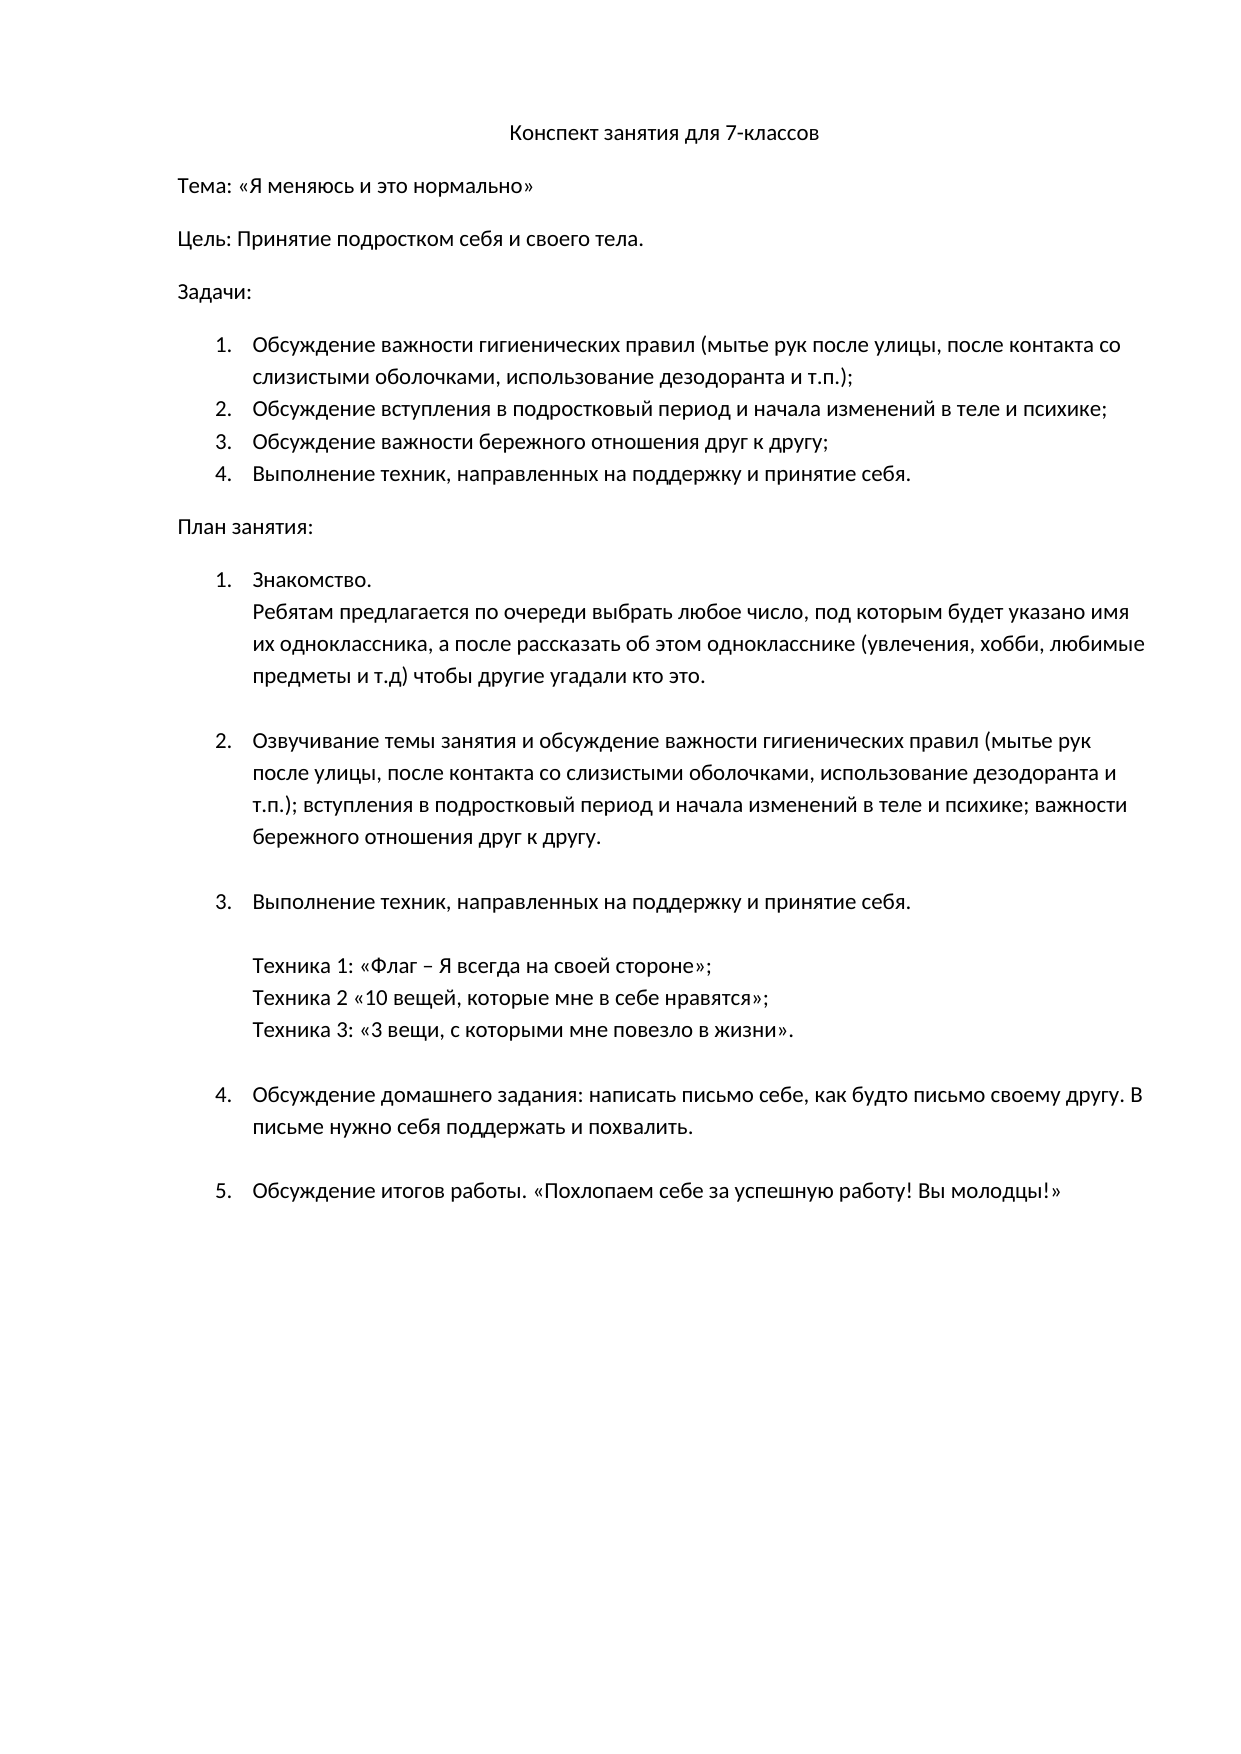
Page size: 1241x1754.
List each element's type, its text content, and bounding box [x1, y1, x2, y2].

list Обсуждение важности бережного отношения друг к другу; [215, 427, 1152, 455]
text Конспект занятия для 7-классов [177, 118, 1152, 146]
list Техника 2 «10 вещей, которые мне в себе нравятся»; [252, 983, 1152, 1011]
list Техника 1: «Флаг – Я всегда на своей стороне»; [252, 951, 1152, 979]
list Обсуждение итогов работы. «Похлопаем себе за успешную работу! Вы молодцы!» [215, 1177, 1152, 1204]
list Ребятам предлагается по очереди выбрать любое число, под которым будет указано имя их одноклассника, а после рассказать об этом однокласснике (увлечения, хобби, любимые предметы и т.д) чтобы другие угадали кто это. [252, 597, 1152, 689]
list Выполнение техник, направленных на поддержку и принятие себя. [215, 887, 1152, 915]
text Тема: «Я меняюсь и это нормально» [177, 171, 1152, 199]
list Обсуждение домашнего задания: написать письмо себе, как будто письмо своему другу. В письме нужно себя поддержать и похвалить. [215, 1080, 1152, 1140]
list Знакомство. [215, 565, 1152, 593]
text Цель: Принятие подростком себя и своего тела. [177, 224, 1152, 252]
list Обсуждение важности гигиенических правил (мытье рук после улицы, после контакта со слизистыми оболочками, использование дезодоранта и т.п.); [215, 330, 1152, 390]
list Обсуждение вступления в подростковый период и начала изменений в теле и психике; [215, 394, 1152, 423]
list Техника 3: «3 вещи, с которыми мне повезло в жизни». [252, 1016, 1152, 1044]
list Выполнение техник, направленных на поддержку и принятие себя. [215, 459, 1152, 487]
text План занятия: [177, 512, 1152, 540]
list Озвучивание темы занятия и обсуждение важности гигиенических правил (мытье рук после улицы, после контакта со слизистыми оболочками, использование дезодоранта и т.п.); вступления в подростковый период и начала изменений в теле и психике; важности бережного отношения друг к другу. [215, 726, 1152, 851]
text Задачи: [177, 277, 1152, 305]
